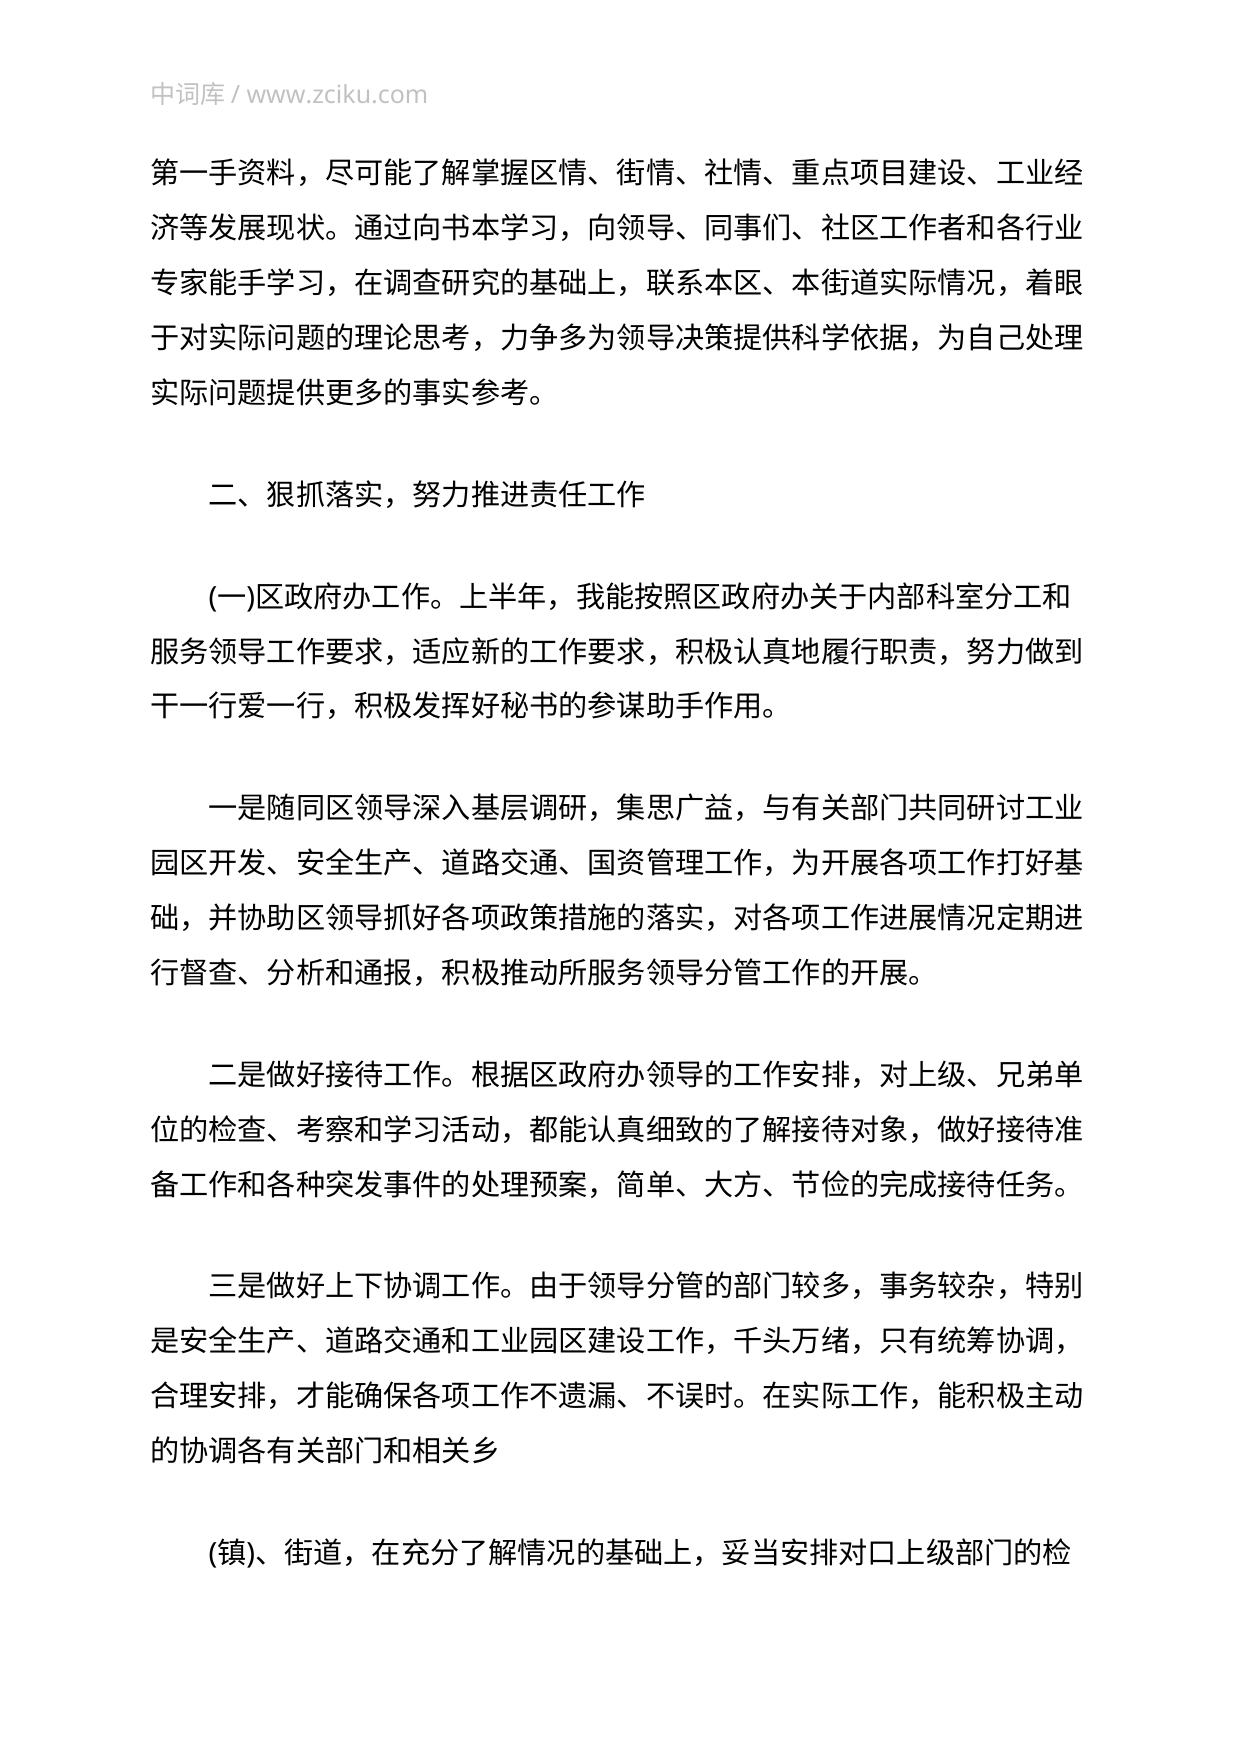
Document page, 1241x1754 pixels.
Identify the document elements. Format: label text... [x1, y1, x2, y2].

text 三是做好上下协调工作。由于领导分管的部门较多，事务较杂，特别是安全生产、道路交通和工业园区建设工作，千头万绪，只有统筹协调，合理安排，才能确保各项工作不遗漏、不误时。在实际工作，能积极主动的协调各有关部门和相关乡 [150, 1263, 1090, 1470]
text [150, 150, 1090, 412]
text 二、狠抓落实，努力推进责任工作 [150, 471, 1090, 514]
text 一是随同区领导深入基层调研，集思广益，与有关部门共同研讨工业园区开发、安全生产、道路交通、国资管理工作，为开展各项工作打好基础，并协助区领导抓好各项政策措施的落实，对各项工作进展情况定期进行督查、分析和通报，积极推动所服务领导分管工作的开展。 [150, 785, 1090, 992]
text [150, 1529, 1090, 1572]
text 二是做好接待工作。根据区政府办领导的工作安排，对上级、兄弟单位的检查、考察和学习活动，都能认真细致的了解接待对象，做好接待准备工作和各种突发事件的处理预案，简单、大方、节俭的完成接待任务。 [150, 1051, 1090, 1203]
text (一)区政府办工作。上半年，我能按照区政府办关于内部科室分工和服务领导工作要求，适应新的工作要求，积极认真地履行职责，努力做到干一行爱一行，积极发挥好秘书的参谋助手作用。 [150, 573, 1090, 725]
